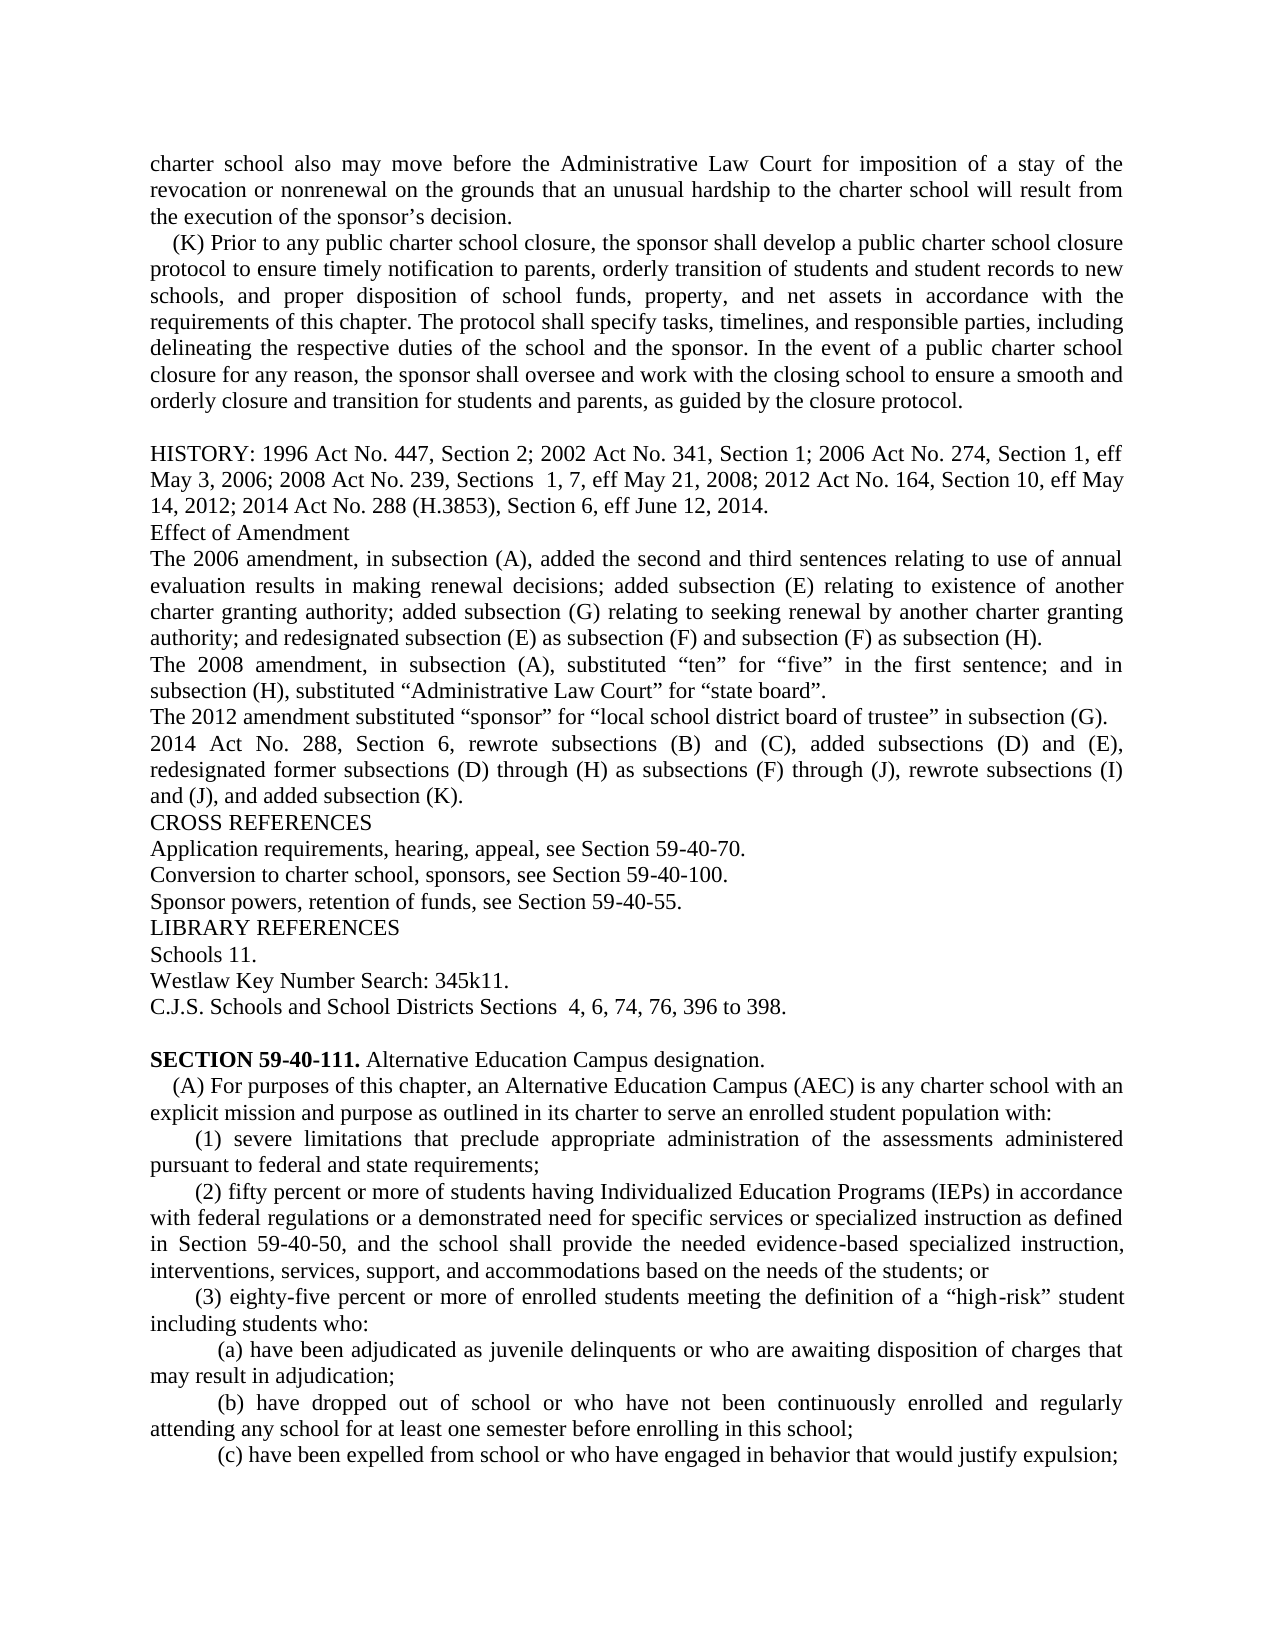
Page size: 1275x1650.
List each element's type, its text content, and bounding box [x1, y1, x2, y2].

text SECTION 59-40-111. Alternative Education Campus designation. [150, 1046, 1125, 1072]
text (K) Prior to any public charter school closure, the sponsor shall develop a public charter school closure protocol to ensure timely notification to parents, orderly transition of students and student records to new schools, and proper disposition of school funds, property, and net assets in accordance with the requirements of this chapter. The protocol shall specify tasks, timelines, and responsible parties, including delineating the respective duties of the school and the sponsor. In the event of a public charter school closure for any reason, the sponsor shall oversee and work with the closing school to ensure a smooth and orderly closure and transition for students and parents, as guided by the closure protocol. [150, 229, 1125, 413]
text C.J.S. Schools and School Districts Sections 4, 6, 74, 76, 396 to 398. [150, 993, 1125, 1020]
text (a) have been adjudicated as juvenile delinquents or who are awaiting disposition of charges that may result in adjudication; [150, 1336, 1125, 1389]
text Westlaw Key Number Search: 345k11. [150, 967, 1125, 993]
text Application requirements, hearing, appeal, see Section 59-40-70. [150, 835, 1125, 862]
text Sponsor powers, retention of funds, see Section 59-40-55. [150, 888, 1125, 914]
text (c) have been expelled from school or who have engaged in behavior that would justify expulsion; [150, 1441, 1125, 1468]
text LIBRARY REFERENCES [150, 914, 1125, 941]
text 2014 Act No. 288, Section 6, rewrote subsections (B) and (C), added subsections (D) and (E), redesignated former subsections (D) through (H) as subsections (F) through (J), rewrote subsections (I) and (J), and added subsection (K). [150, 730, 1125, 809]
text CROSS REFERENCES [150, 809, 1125, 835]
text Schools 11. [150, 941, 1125, 967]
text (2) fifty percent or more of students having Individualized Education Programs (IEPs) in accordance with federal regulations or a demonstrated need for specific services or specialized instruction as defined in Section 59-40-50, and the school shall provide the needed evidence-based specialized instruction, interventions, services, support, and accommodations based on the needs of the students; or [150, 1178, 1125, 1283]
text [150, 150, 1125, 229]
text The 2006 amendment, in subsection (A), added the second and third sentences relating to use of annual evaluation results in making renewal decisions; added subsection (E) relating to existence of another charter granting authority; added subsection (G) relating to seeking renewal by another charter granting authority; and redesignated subsection (E) as subsection (F) and subsection (F) as subsection (H). [150, 545, 1125, 651]
text HISTORY: 1996 Act No. 447, Section 2; 2002 Act No. 341, Section 1; 2006 Act No. 274, Section 1, eff May 3, 2006; 2008 Act No. 239, Sections 1, 7, eff May 21, 2008; 2012 Act No. 164, Section 10, eff May 14, 2012; 2014 Act No. 288 (H.3853), Section 6, eff June 12, 2014. [150, 440, 1125, 519]
text Conversion to charter school, sponsors, see Section 59-40-100. [150, 862, 1125, 888]
text The 2008 amendment, in subsection (A), substituted “ten” for “five” in the first sentence; and in subsection (H), substituted “Administrative Law Court” for “state board”. [150, 651, 1125, 703]
text (b) have dropped out of school or who have not been continuously enrolled and regularly attending any school for at least one semester before enrolling in this school; [150, 1389, 1125, 1441]
text (A) For purposes of this chapter, an Alternative Education Campus (AEC) is any charter school with an explicit mission and purpose as outlined in its charter to serve an enrolled student population with: [150, 1072, 1125, 1125]
text The 2012 amendment substituted “sponsor” for “local school district board of trustee” in subsection (G). [150, 703, 1125, 730]
text (3) eighty-five percent or more of enrolled students meeting the definition of a “high-risk” student including students who: [150, 1283, 1125, 1336]
text Effect of Amendment [150, 519, 1125, 545]
text (1) severe limitations that preclude appropriate administration of the assessments administered pursuant to federal and state requirements; [150, 1125, 1125, 1178]
